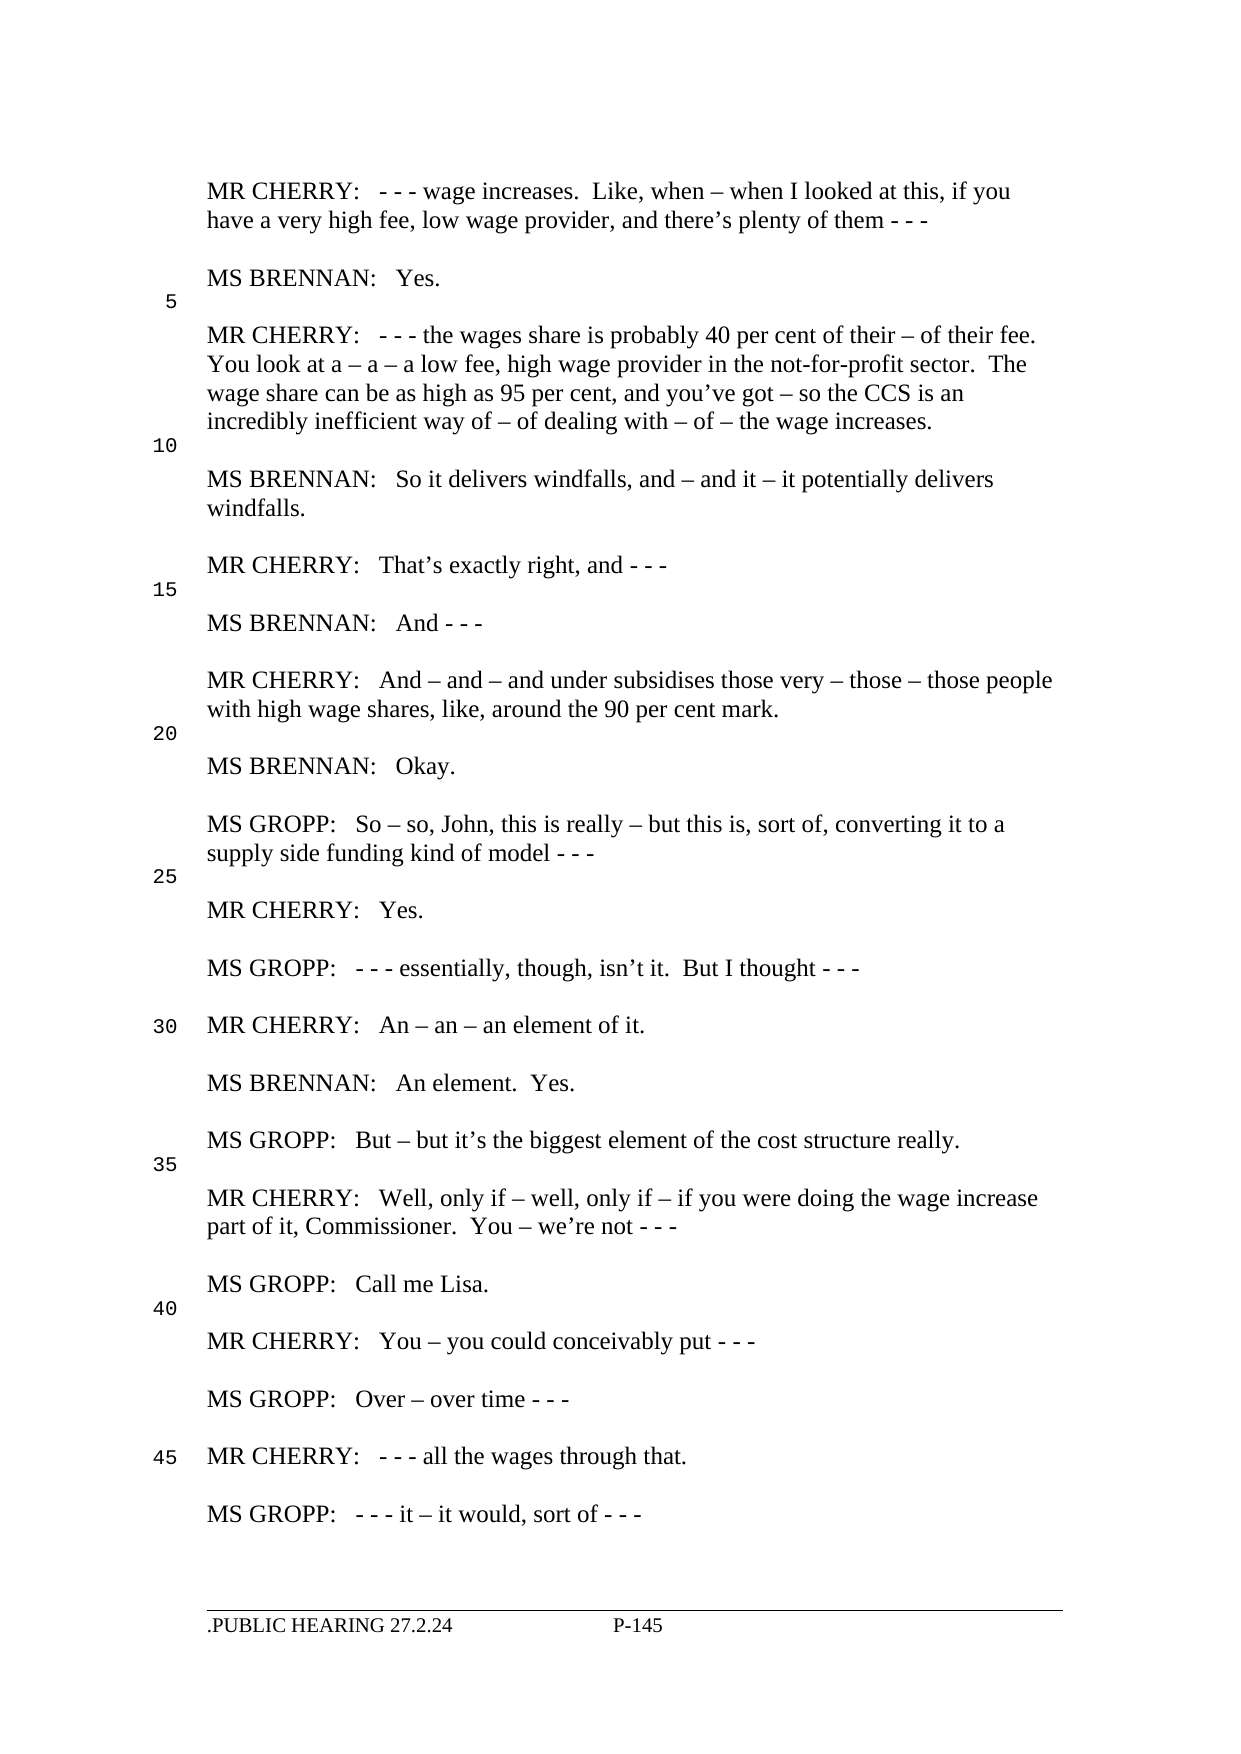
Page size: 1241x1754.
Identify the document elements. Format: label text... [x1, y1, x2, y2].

text MS GROPP: - - - essentially, though, isn’t it. But I thought - - - [207, 953, 1063, 981]
text MR CHERRY: - - - the wages share is probably 40 per cent of their – of their fee. You look at a – a – a low fee, high wage provider in the not-for-profit sector. The wage share can be as high as 95 per cent, and you’ve got – so the CCS is an incredibly inefficient way of – of dealing with – of – the wage increases. [207, 320, 1063, 435]
text MS BRENNAN: An element. Yes. [207, 1068, 1063, 1096]
text MS BRENNAN: And - - - [207, 608, 1063, 636]
text MS GROPP: Over – over time - - - [207, 1384, 1063, 1413]
text MR CHERRY: An – an – an element of it. [207, 1010, 1063, 1039]
text MS GROPP: - - - it – it would, sort of - - - [207, 1499, 1063, 1528]
text MR CHERRY: That’s exactly right, and - - - [207, 550, 1063, 579]
text MS GROPP: But – but it’s the biggest element of the cost structure really. [207, 1125, 1063, 1154]
text MS BRENNAN: Okay. [207, 751, 1063, 780]
text MR CHERRY: Well, only if – well, only if – if you were doing the wage increase part of it, Commissioner. You – we’re not - - - [207, 1183, 1063, 1240]
text MR CHERRY: - - - all the wages through that. [207, 1441, 1063, 1470]
text MR CHERRY: - - - wage increases. Like, when – when I looked at this, if you have a very high fee, low wage provider, and there’s plenty of them - - - [207, 176, 1063, 234]
text MR CHERRY: You – you could conceivably put - - - [207, 1326, 1063, 1355]
text MS BRENNAN: Yes. [207, 263, 1063, 291]
text MS GROPP: So – so, John, this is really – but this is, sort of, converting it to a supply side funding kind of model - - - [207, 809, 1063, 866]
text MR CHERRY: And – and – and under subsidises those very – those – those people with high wage shares, like, around the 90 per cent mark. [207, 665, 1063, 723]
text MS BRENNAN: So it delivers windfalls, and – and it – it potentially delivers windfalls. [207, 464, 1063, 521]
text MR CHERRY: Yes. [207, 895, 1063, 924]
text MS GROPP: Call me Lisa. [207, 1269, 1063, 1298]
